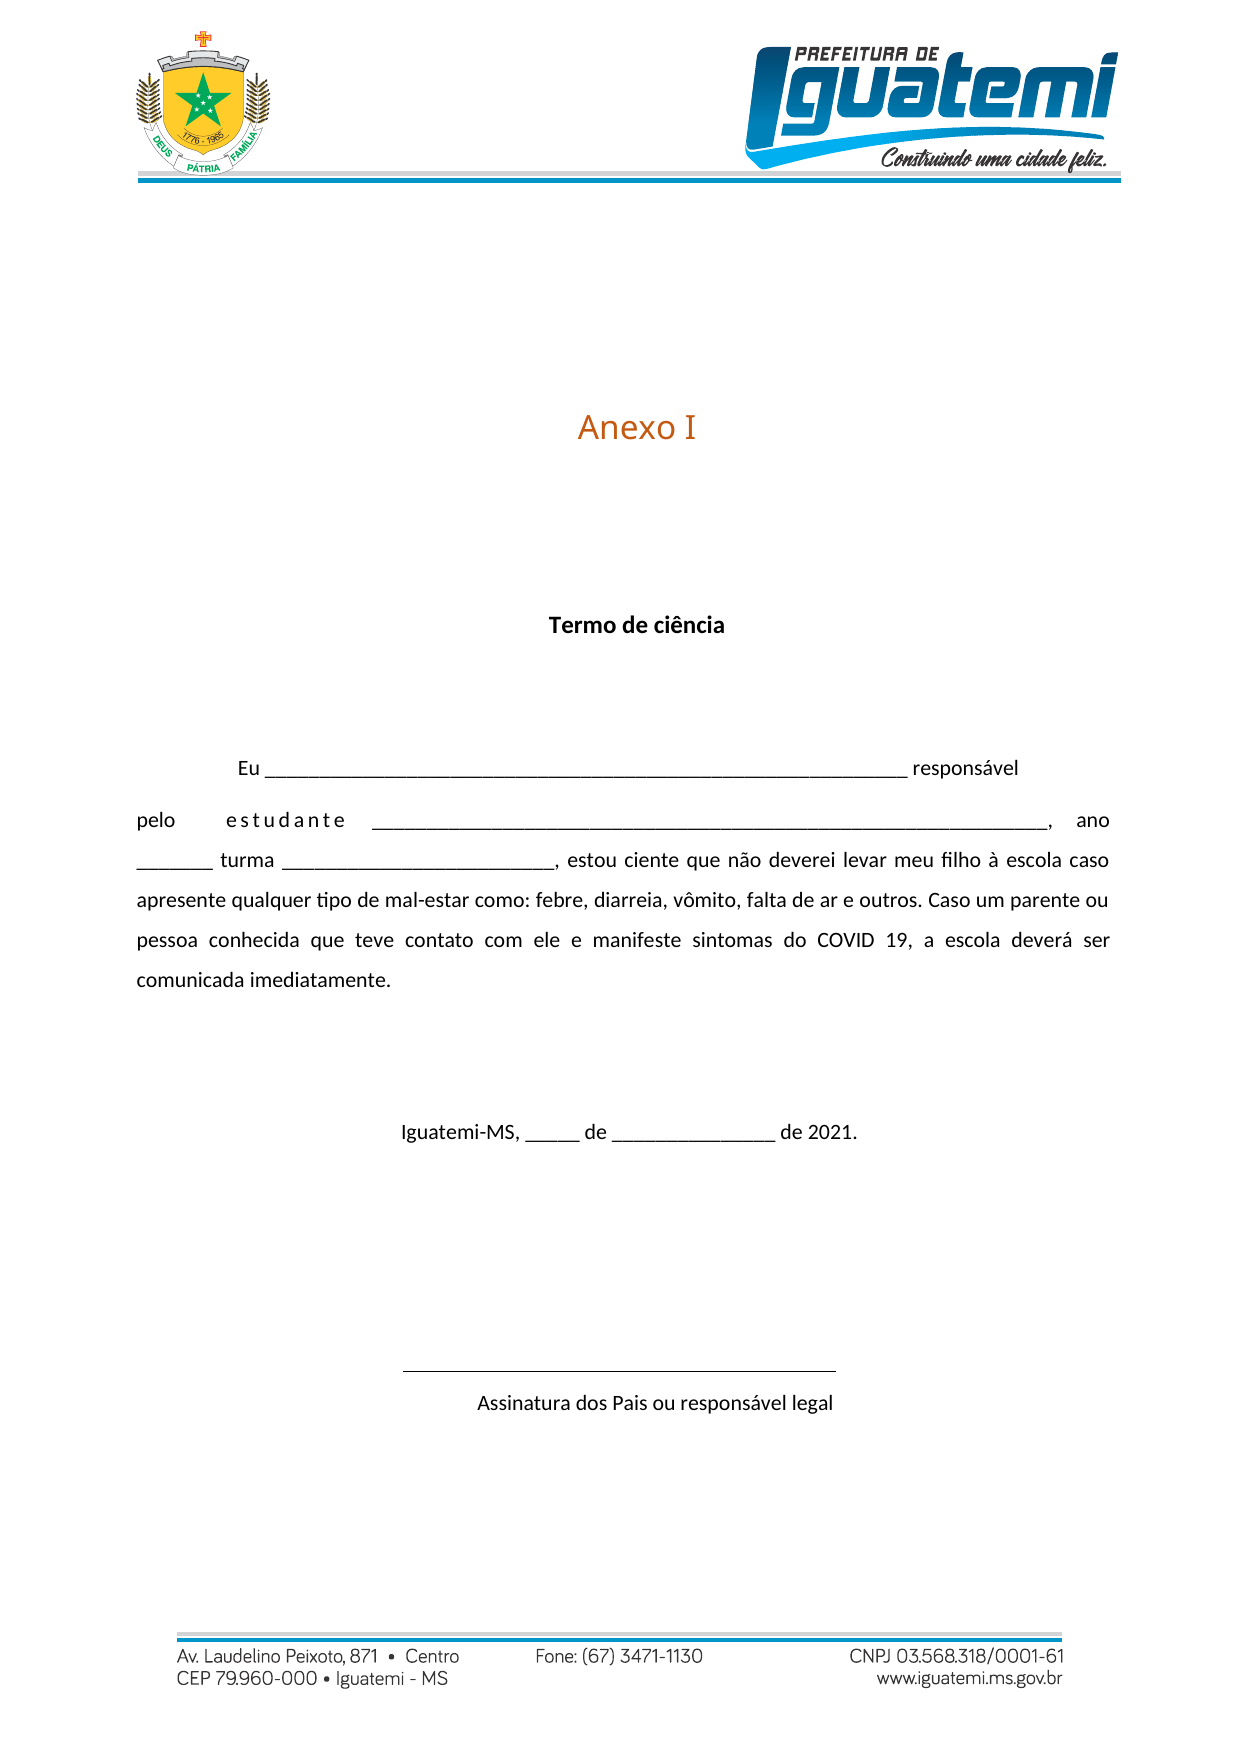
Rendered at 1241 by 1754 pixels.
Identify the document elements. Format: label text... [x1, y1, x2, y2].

text Assinatura dos Pais ou responsável legal [477, 1389, 1110, 1416]
text pelo estudante ______________________________________________________________, ano _______ turma _________________________, estou ciente que não deverei levar meu filho à escola caso apresente qualquer tipo de mal-estar como: febre, diarreia, vômito, falta de ar e outros. Caso um parente ou pessoa conhecida que teve contato com ele e manifeste sintomas do COVID 19, a escola deverá ser comunicada imediatamente. [136, 807, 1110, 993]
text Termo de ciência [163, 609, 1110, 639]
subtitle Anexo I [163, 404, 1110, 449]
text Iguatemi-MS, _____ de _______________ de 2021. [148, 1118, 1110, 1145]
text Eu ___________________________________________________________ responsável [136, 754, 1110, 781]
